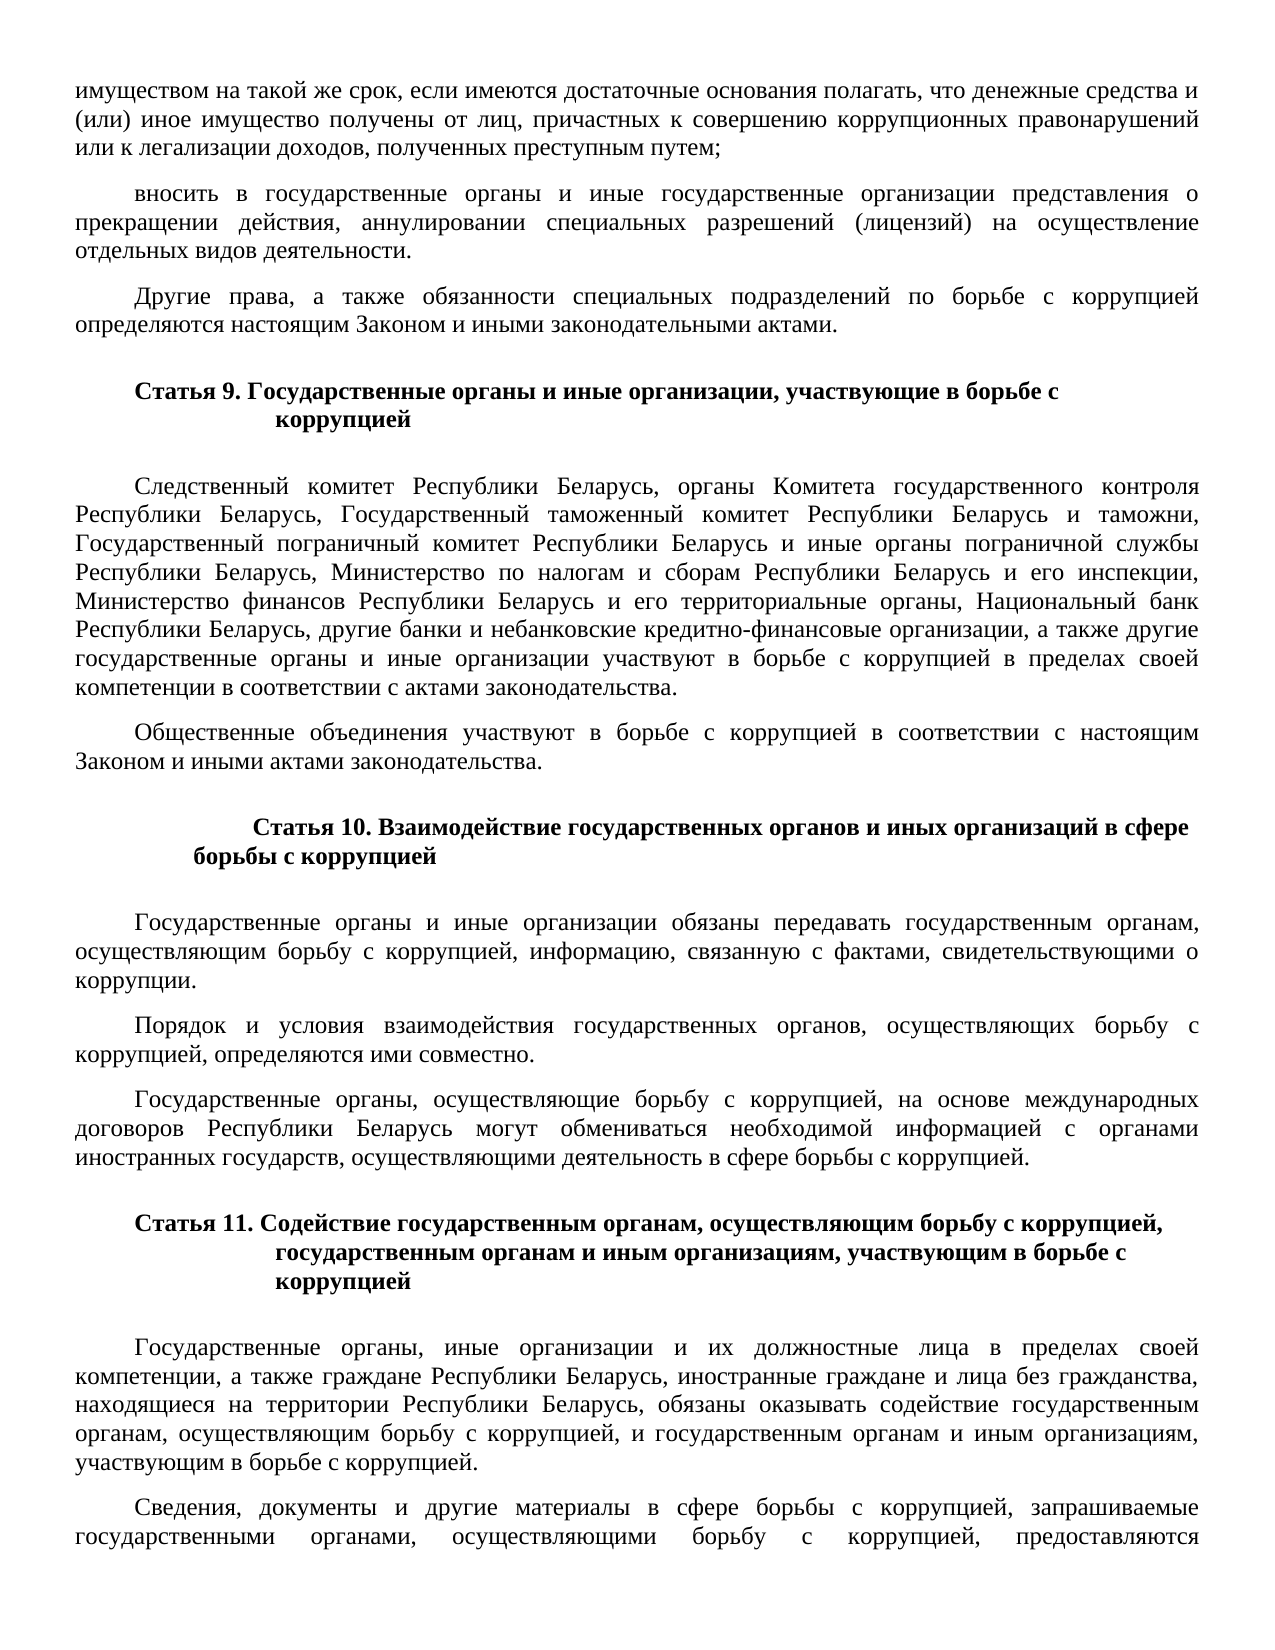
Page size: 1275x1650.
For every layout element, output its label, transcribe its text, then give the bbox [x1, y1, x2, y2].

text Статья 10. Взаимодействие государственных органов и иных организаций в сфере борьбы с коррупцией [193, 812, 1200, 870]
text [75, 75, 1200, 161]
text Следственный комитет Республики Беларусь, органы Комитета государственного контроля Республики Беларусь, Государственный таможенный комитет Республики Беларусь и таможни, Государственный пограничный комитет Республики Беларусь и иные органы пограничной службы Республики Беларусь, Министерство по налогам и сборам Республики Беларусь и его инспекции, Министерство финансов Республики Беларусь и его территориальные органы, Национальный банк Республики Беларусь, другие банки и небанковские кредитно-финансовые организации, а также другие государственные органы и иные организации участвуют в борьбе с коррупцией в пределах своей компетенции в соответствии с актами законодательства. [75, 471, 1200, 701]
text Государственные органы и иные организации обязаны передавать государственным органам, осуществляющим борьбу с коррупцией, информацию, связанную с фактами, свидетельствующими о коррупции. [75, 907, 1200, 994]
text Статья 11. Содействие государственным органам, осуществляющим борьбу с коррупцией, государственным органам и иным организациям, участвующим в борьбе с коррупцией [134, 1208, 1200, 1294]
text Порядок и условия взаимодействия государственных органов, осуществляющих борьбу с коррупцией, определяются ими совместно. [75, 1010, 1200, 1068]
text Государственные органы, осуществляющие борьбу с коррупцией, на основе международных договоров Республики Беларусь могут обмениваться необходимой информацией с органами иностранных государств, осуществляющими деятельность в сфере борьбы с коррупцией. [75, 1084, 1200, 1171]
text Общественные объединения участвуют в борьбе с коррупцией в соответствии с настоящим Законом и иными актами законодательства. [75, 717, 1200, 775]
text вносить в государственные органы и иные государственные организации представления о прекращении действия, аннулировании специальных разрешений (лицензий) на осуществление отдельных видов деятельности. [75, 178, 1200, 264]
text Государственные органы, иные организации и их должностные лица в пределах своей компетенции, а также граждане Республики Беларусь, иностранные граждане и лица без гражданства, находящиеся на территории Республики Беларусь, обязаны оказывать содействие государственным органам, осуществляющим борьбу с коррупцией, и государственным органам и иным организациям, участвующим в борьбе с коррупцией. [75, 1332, 1200, 1476]
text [75, 1492, 1200, 1550]
text Другие права, а также обязанности специальных подразделений по борьбе с коррупцией определяются настоящим Законом и иными законодательными актами. [75, 281, 1200, 338]
text Статья 9. Государственные органы и иные организации, участвующие в борьбе с коррупцией [134, 376, 1200, 433]
